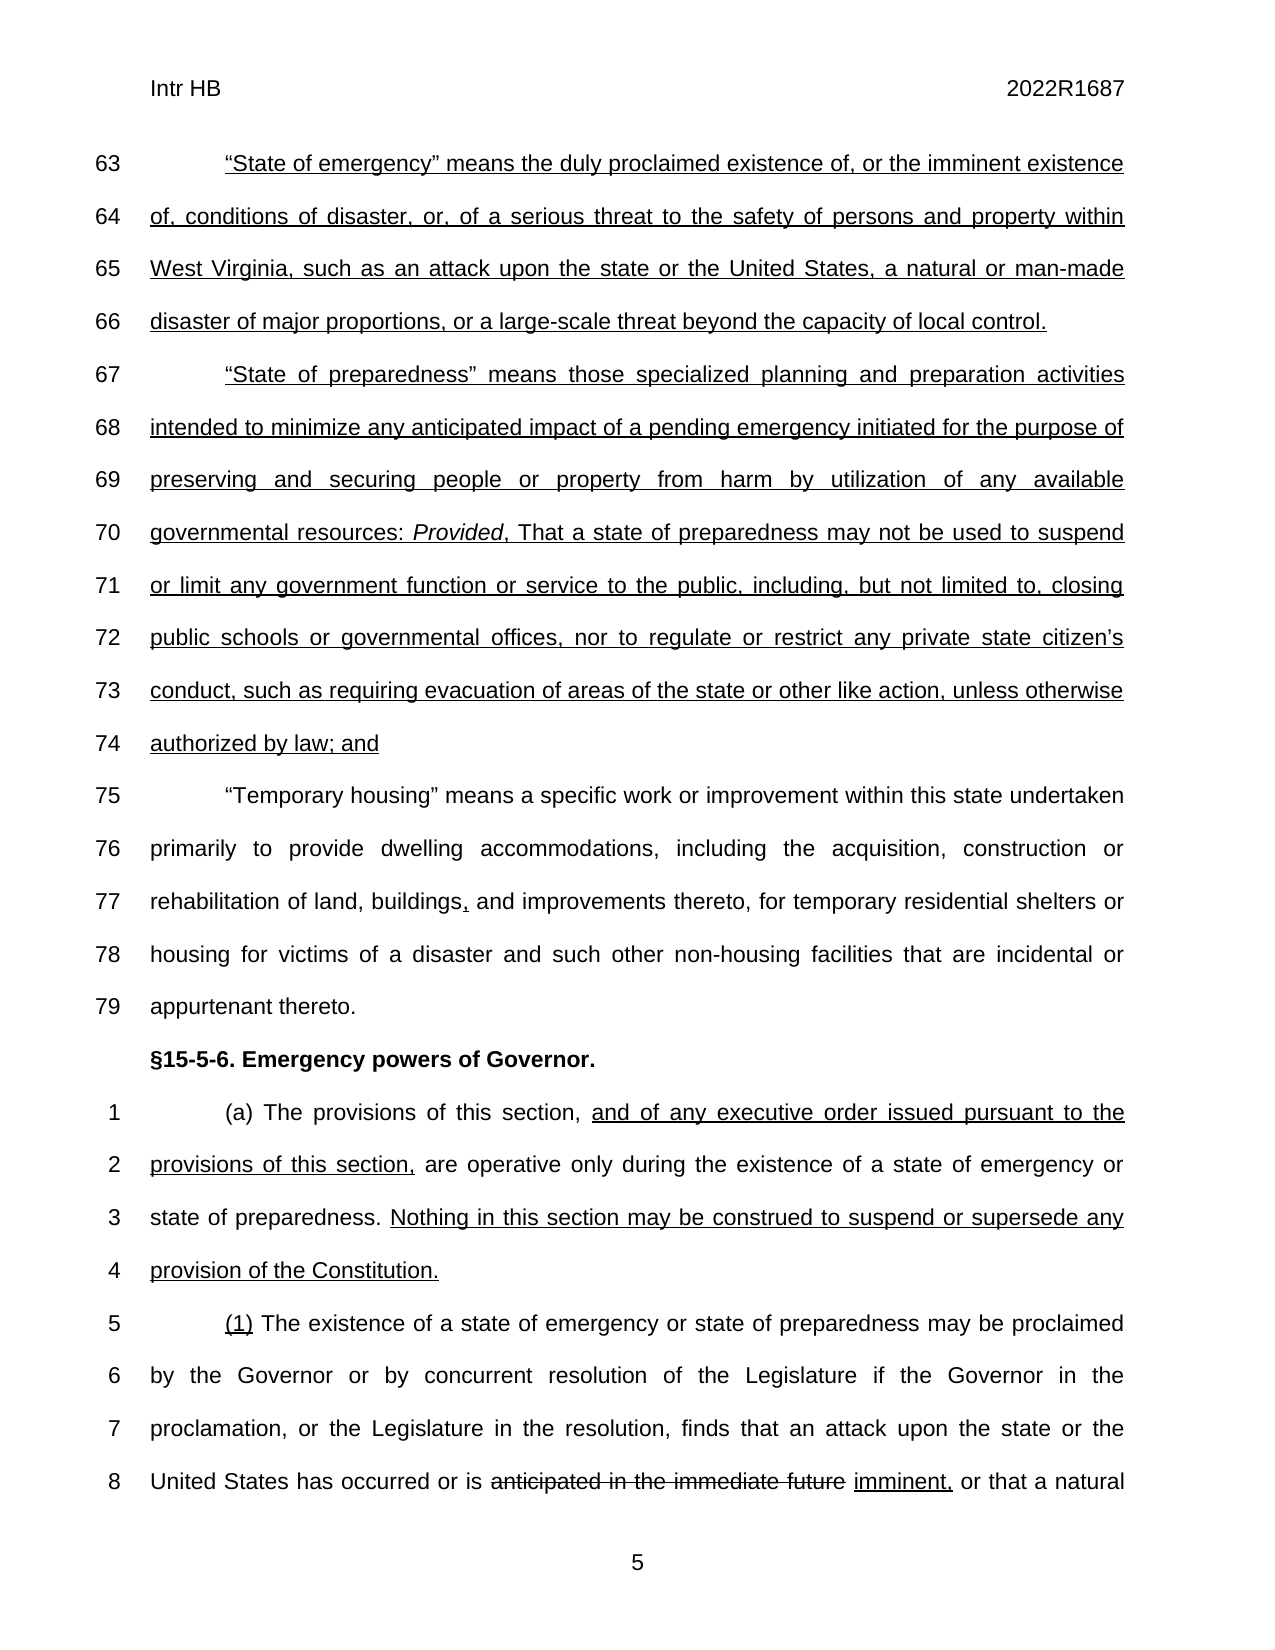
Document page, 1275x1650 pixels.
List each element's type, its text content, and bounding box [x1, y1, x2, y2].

subtitle §15-5-6. Emergency powers of Governor. [150, 1046, 1125, 1072]
text “State of emergency” means the duly proclaimed existence of, or the imminent existence of, conditions of disaster, or, of a serious threat to the safety of persons and property within West Virginia, such as an attack upon the state or the United States, a natural or man-made disaster of major proportions, or a large-scale threat beyond the capacity of local control. [150, 227, 1125, 278]
text “State of emergency” means the duly proclaimed existence of, or the imminent existence of, conditions of disaster, or, of a serious threat to the safety of persons and property within West Virginia, such as an attack upon the state or the United States, a natural or man-made disaster of major proportions, or a large-scale threat beyond the capacity of local control. [150, 150, 1125, 225]
text “State of preparedness” means those specialized planning and preparation activities intended to minimize any anticipated impact of a pending emergency initiated for the purpose of preserving and securing people or property from harm by utilization of any available governmental resources: Provided, That a state of preparedness may not be used to suspend or limit any government function or service to the public, including, but not limited to, closing public schools or governmental offices, nor to regulate or restrict any private state citizen’s conduct, such as requiring evacuation of areas of the state or other like action, unless otherwise authorized by law; and [150, 543, 1125, 756]
text “State of preparedness” means those specialized planning and preparation activities intended to minimize any anticipated impact of a pending emergency initiated for the purpose of preserving and securing people or property from harm by utilization of any available governmental resources: Provided, That a state of preparedness may not be used to suspend or limit any government function or service to the public, including, but not limited to, closing public schools or governmental offices, nor to regulate or restrict any private state citizen’s conduct, such as requiring evacuation of areas of the state or other like action, unless otherwise authorized by law; and [150, 361, 1125, 489]
text (a) The provisions of this section, and of any executive order issued pursuant to the provisions of this section, are operative only during the existence of a state of emergency or state of preparedness. Nothing in this section may be construed to suspend or supersede any provision of the Constitution. [150, 1099, 1125, 1283]
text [150, 1309, 1125, 1494]
text “Temporary housing” means a specific work or improvement within this state undertaken primarily to provide dwelling accommodations, including the acquisition, construction or rehabilitation of land, buildings, and improvements thereto, for temporary residential shelters or housing for victims of a disaster and such other non-housing facilities that are incidental or appurtenant thereto. [150, 782, 1125, 1020]
text “State of preparedness” means those specialized planning and preparation activities intended to minimize any anticipated impact of a pending emergency initiated for the purpose of preserving and securing people or property from harm by utilization of any available governmental resources: Provided, That a state of preparedness may not be used to suspend or limit any government function or service to the public, including, but not limited to, closing public schools or governmental offices, nor to regulate or restrict any private state citizen’s conduct, such as requiring evacuation of areas of the state or other like action, unless otherwise authorized by law; and [150, 490, 1125, 542]
text “State of emergency” means the duly proclaimed existence of, or the imminent existence of, conditions of disaster, or, of a serious threat to the safety of persons and property within West Virginia, such as an attack upon the state or the United States, a natural or man-made disaster of major proportions, or a large-scale threat beyond the capacity of local control. [150, 279, 1125, 334]
